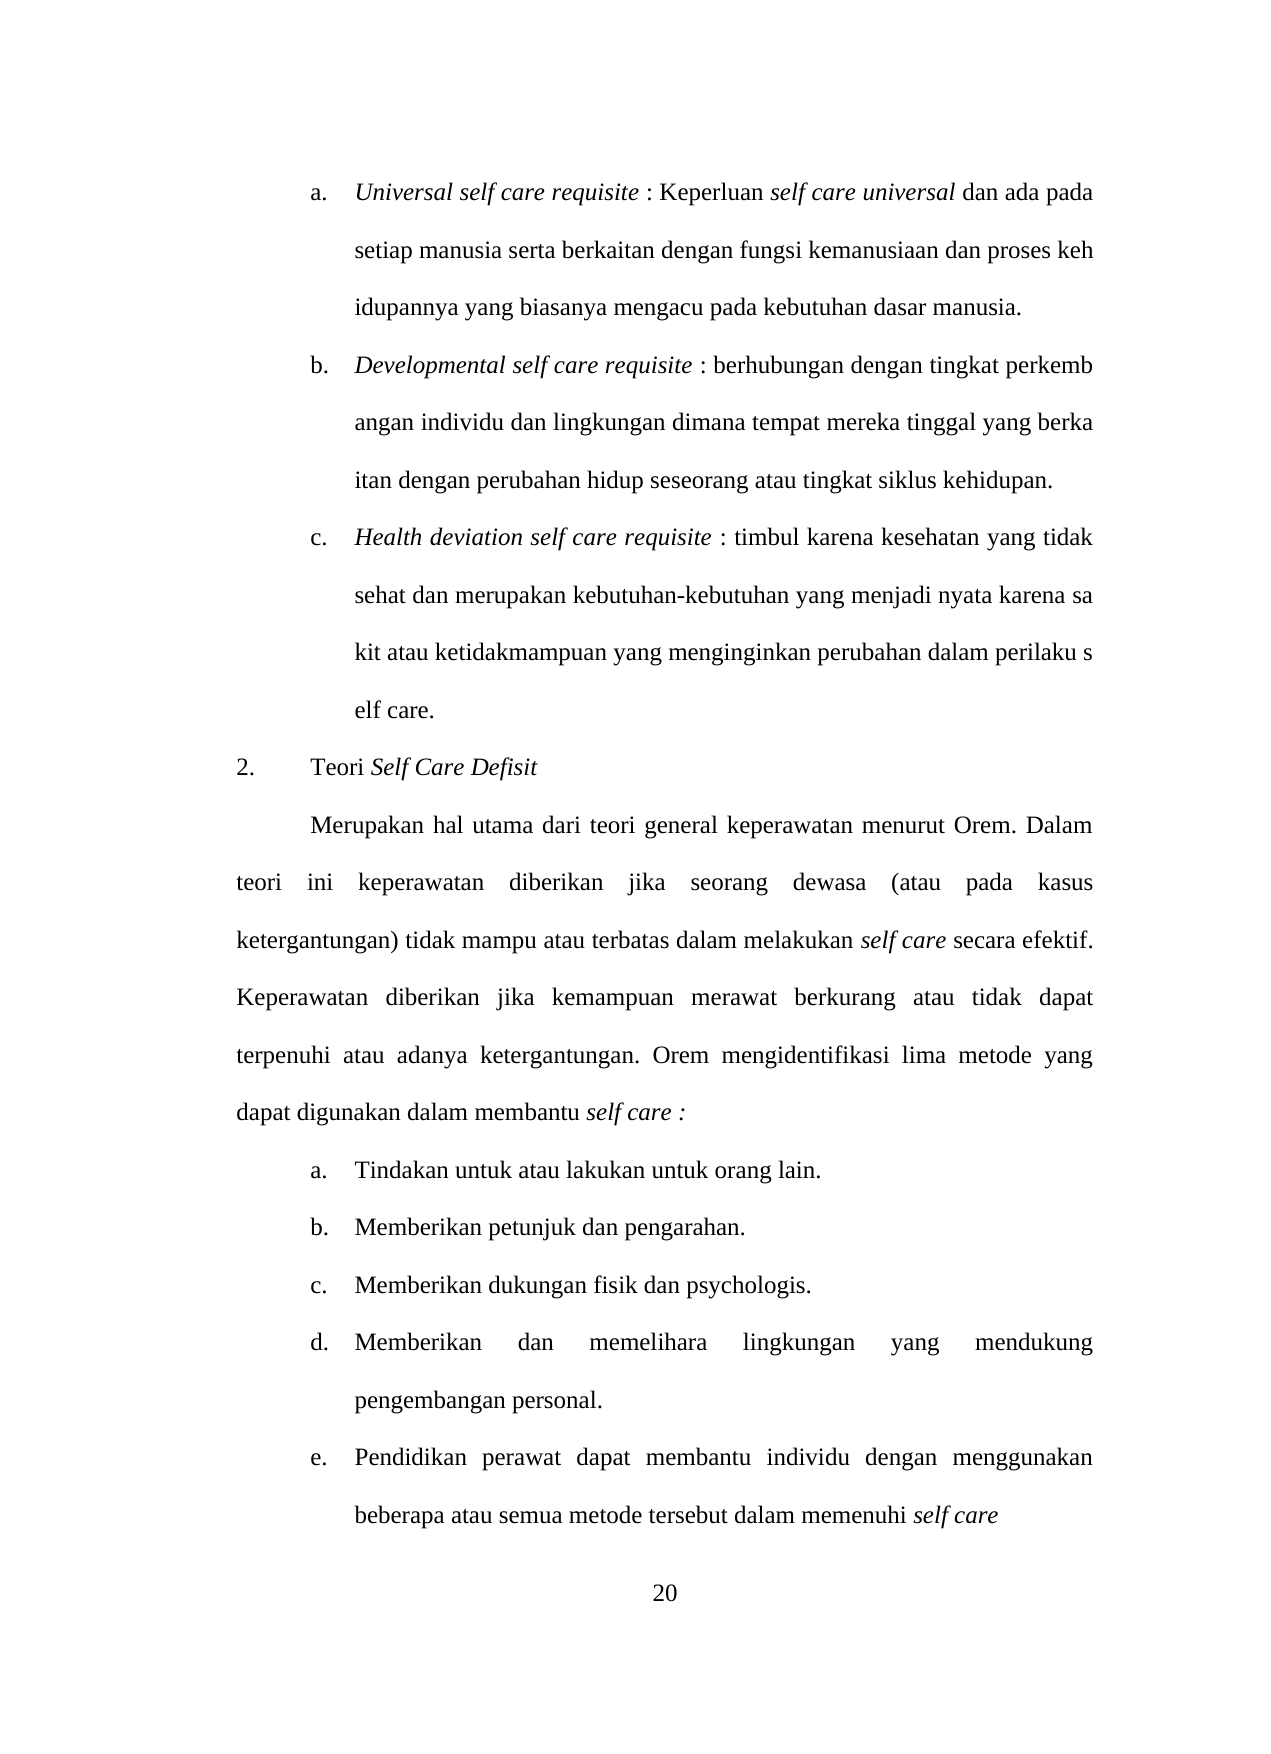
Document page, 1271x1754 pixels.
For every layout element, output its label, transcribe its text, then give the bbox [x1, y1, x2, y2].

list Teori Self Care Defisit [236, 752, 1094, 781]
list Memberikan petunjuk dan pengarahan. [310, 1212, 1094, 1241]
list Tindakan untuk atau lakukan untuk orang lain. [310, 1155, 1094, 1183]
list Memberikan dan memelihara lingkungan yang mendukung pengembangan personal. [310, 1327, 1094, 1413]
list Memberikan dukungan fisik dan psychologis. [310, 1270, 1094, 1298]
list Pendidikan perawat dapat membantu individu dengan menggunakan beberapa atau semua metode tersebut dalam memenuhi self care [310, 1442, 1094, 1528]
list Universal self care requisite : Keperluan self care universal dan ada pada setiap manusia serta berkaitan dengan fungsi kemanusiaan dan proses kehidupannya yang biasanya mengacu pada kebutuhan dasar manusia. [310, 177, 1094, 321]
list Developmental self care requisite : berhubungan dengan tingkat perkembangan individu dan lingkungan dimana tempat mereka tinggal yang berkaitan dengan perubahan hidup seseorang atau tingkat siklus kehidupan. [310, 350, 1094, 493]
list Merupakan hal utama dari teori general keperawatan menurut Orem. Dalam teori ini keperawatan diberikan jika seorang dewasa (atau pada kasus ketergantungan) tidak mampu atau terbatas dalam melakukan self care secara efektif. Keperawatan diberikan jika kemampuan merawat berkurang atau tidak dapat terpenuhi atau adanya ketergantungan. Orem mengidentifikasi lima metode yang dapat digunakan dalam membantu self care : [236, 810, 1094, 1126]
list Health deviation self care requisite : timbul karena kesehatan yang tidak sehat dan merupakan kebutuhan-kebutuhan yang menjadi nyata karena sakit atau ketidakmampuan yang menginginkan perubahan dalam perilaku self care. [310, 522, 1094, 723]
